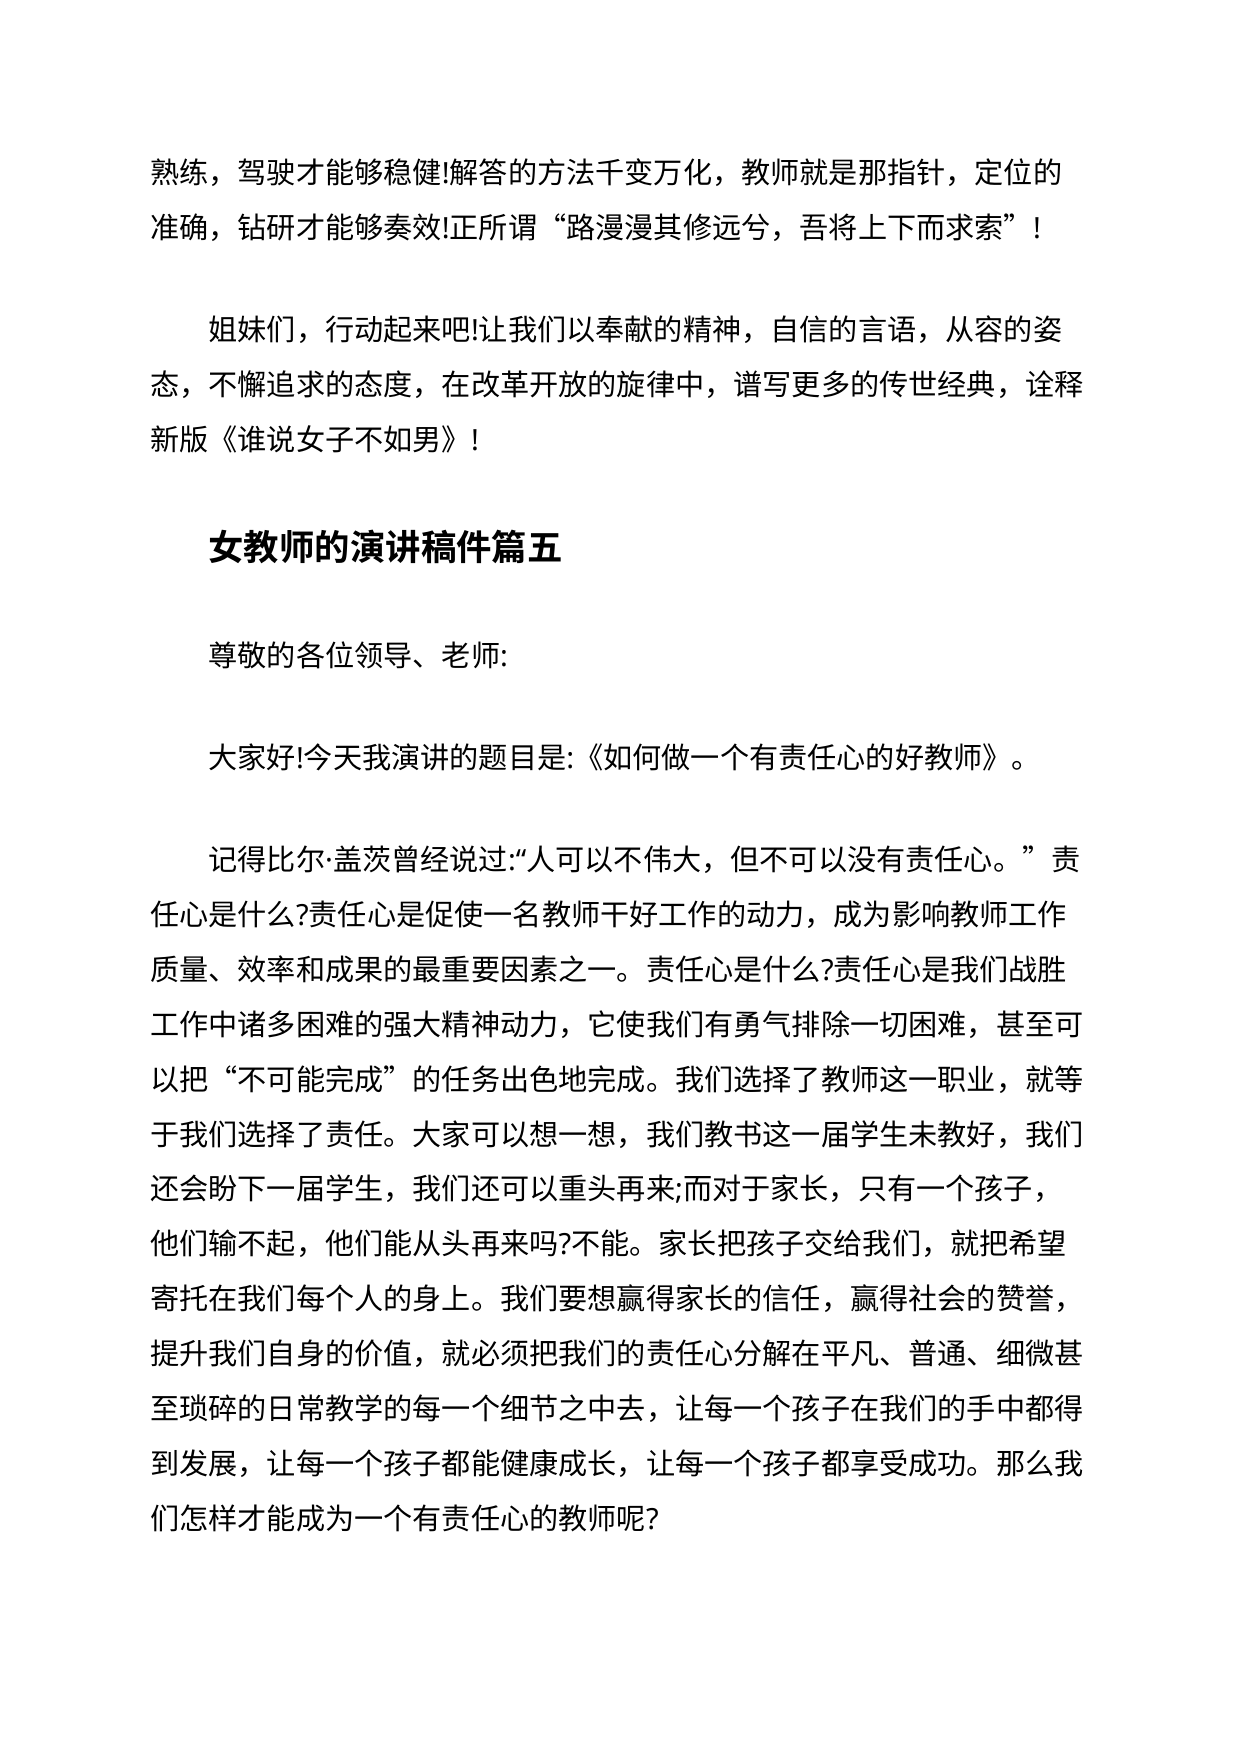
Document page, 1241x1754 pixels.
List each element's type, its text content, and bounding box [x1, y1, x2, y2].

text 女教师的演讲稿件篇五 [150, 519, 1090, 570]
text 记得比尔·盖茨曾经说过:“人可以不伟大，但不可以没有责任心。”责任心是什么?责任心是促使一名教师干好工作的动力，成为影响教师工作质量、效率和成果的最重要因素之一。责任心是什么?责任心是我们战胜工作中诸多困难的强大精神动力，它使我们有勇气排除一切困难，甚至可以把“不可能完成”的任务出色地完成。我们选择了教师这一职业，就等于我们选择了责任。大家可以想一想，我们教书这一届学生未教好，我们还会盼下一届学生，我们还可以重头再来;而对于家长，只有一个孩子，他们输不起，他们能从头再来吗?不能。家长把孩子交给我们，就把希望寄托在我们每个人的身上。我们要想赢得家长的信任，赢得社会的赞誉，提升我们自身的价值，就必须把我们的责任心分解在平凡、普通、细微甚至琐碎的日常教学的每一个细节之中去，让每一个孩子在我们的手中都得到发展，让每一个孩子都能健康成长，让每一个孩子都享受成功。那么我们怎样才能成为一个有责任心的教师呢? [150, 836, 1090, 1538]
text 尊敬的各位领导、老师: [150, 632, 1090, 675]
text 大家好!今天我演讲的题目是:《如何做一个有责任心的好教师》。 [150, 734, 1090, 777]
text 姐妹们，行动起来吧!让我们以奉献的精神，自信的言语，从容的姿态，不懈追求的态度，在改革开放的旋律中，谱写更多的传世经典，诠释新版《谁说女子不如男》! [150, 307, 1090, 459]
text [150, 150, 1090, 247]
